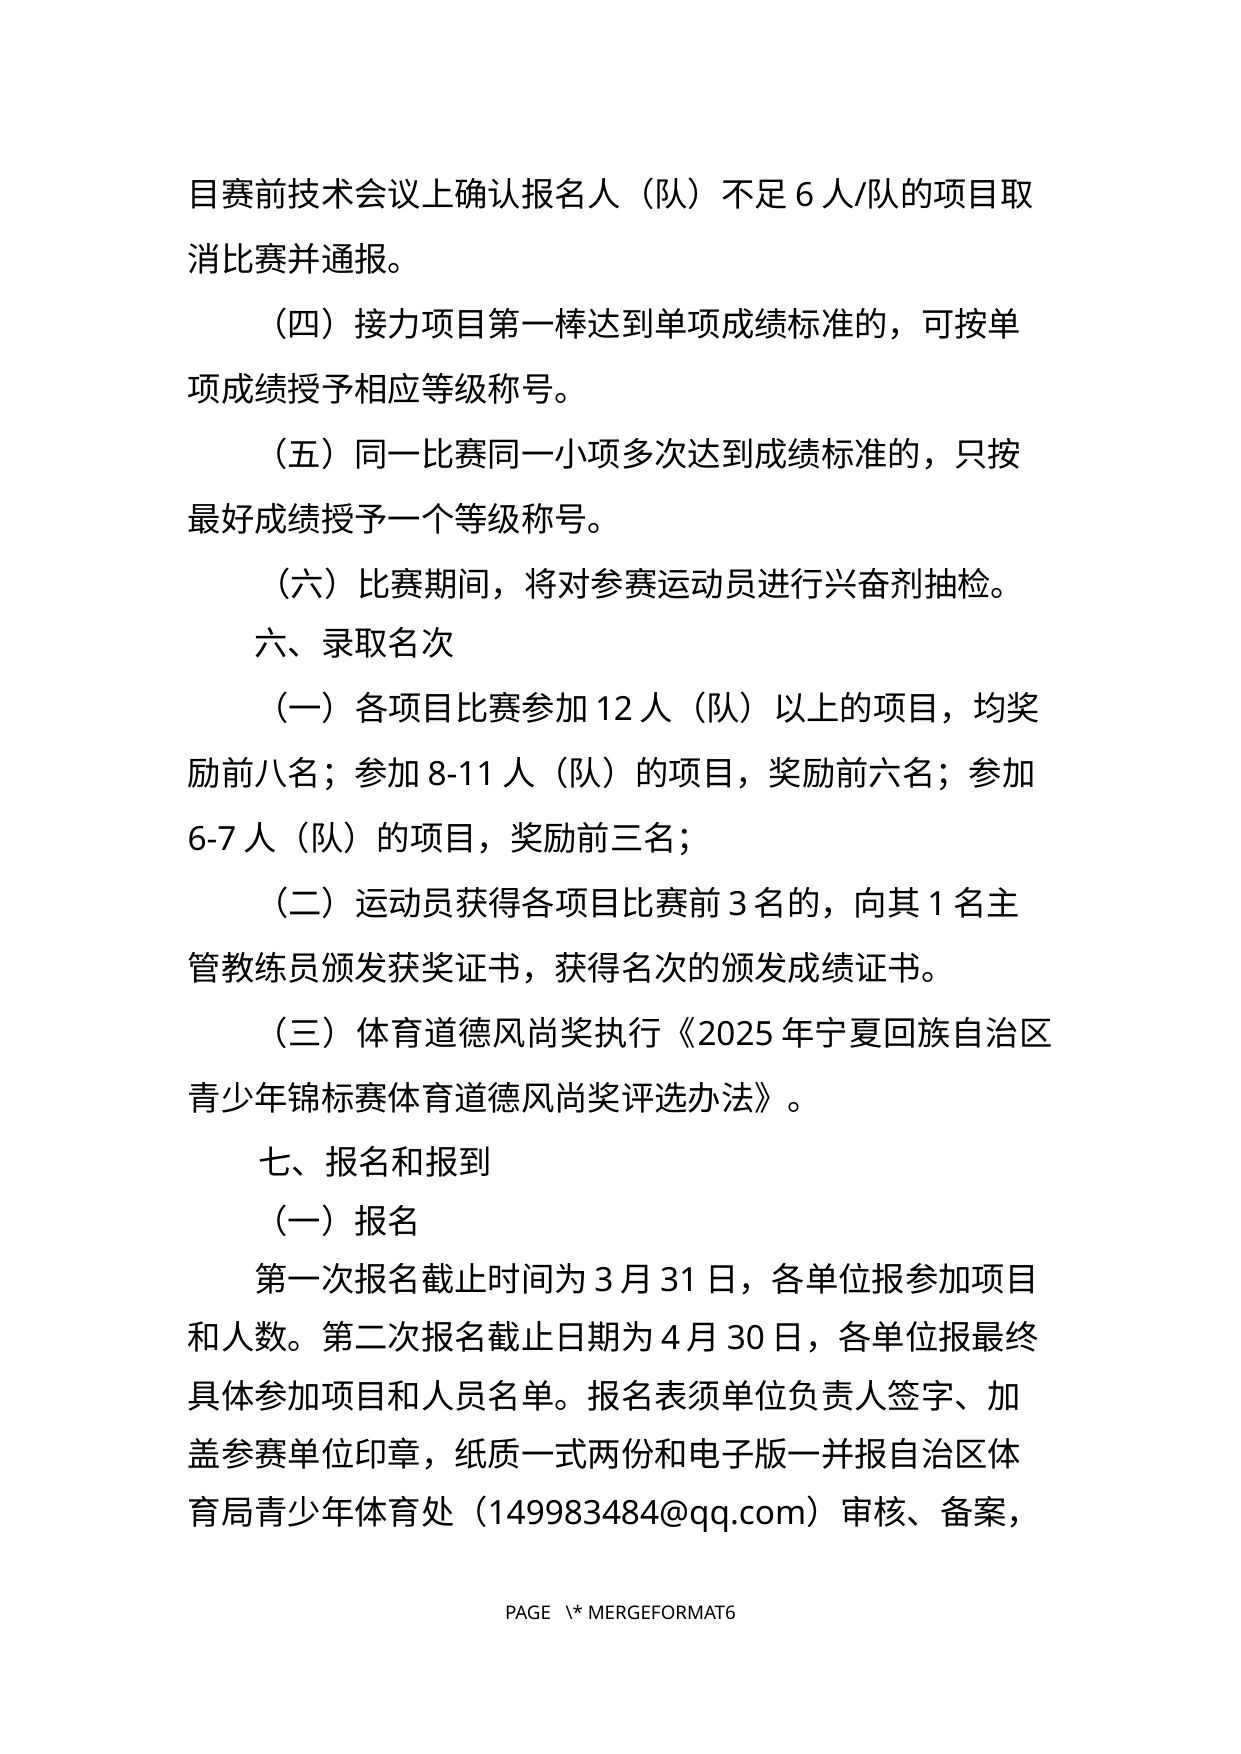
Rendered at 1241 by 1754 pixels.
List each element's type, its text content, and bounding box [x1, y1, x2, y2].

text （二）运动员获得各项目比赛前3名的，向其1名主管教练员颁发获奖证书，获得名次的颁发成绩证书。 [187, 868, 1053, 998]
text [187, 1245, 1053, 1536]
text （三）体育道德风尚奖执行《2025年宁夏回族自治区青少年锦标赛体育道德风尚奖评选办法》。 [187, 998, 1053, 1128]
text （四）接力项目第一棒达到单项成绩标准的，可按单项成绩授予相应等级称号。 [187, 290, 1053, 420]
text （六）比赛期间，将对参赛运动员进行兴奋剂抽检。 [195, 550, 1044, 608]
text 七、报名和报到 [191, 1128, 1044, 1186]
text （一）报名 [187, 1186, 1053, 1245]
text 六、录取名次 [187, 608, 1053, 673]
text （五）同一比赛同一小项多次达到成绩标准的，只按最好成绩授予一个等级称号。 [187, 420, 1053, 550]
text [187, 160, 1053, 290]
text （一）各项目比赛参加12人（队）以上的项目，均奖励前八名；参加8-11人（队）的项目，奖励前六名；参加6-7人（队）的项目，奖励前三名； [187, 673, 1053, 868]
